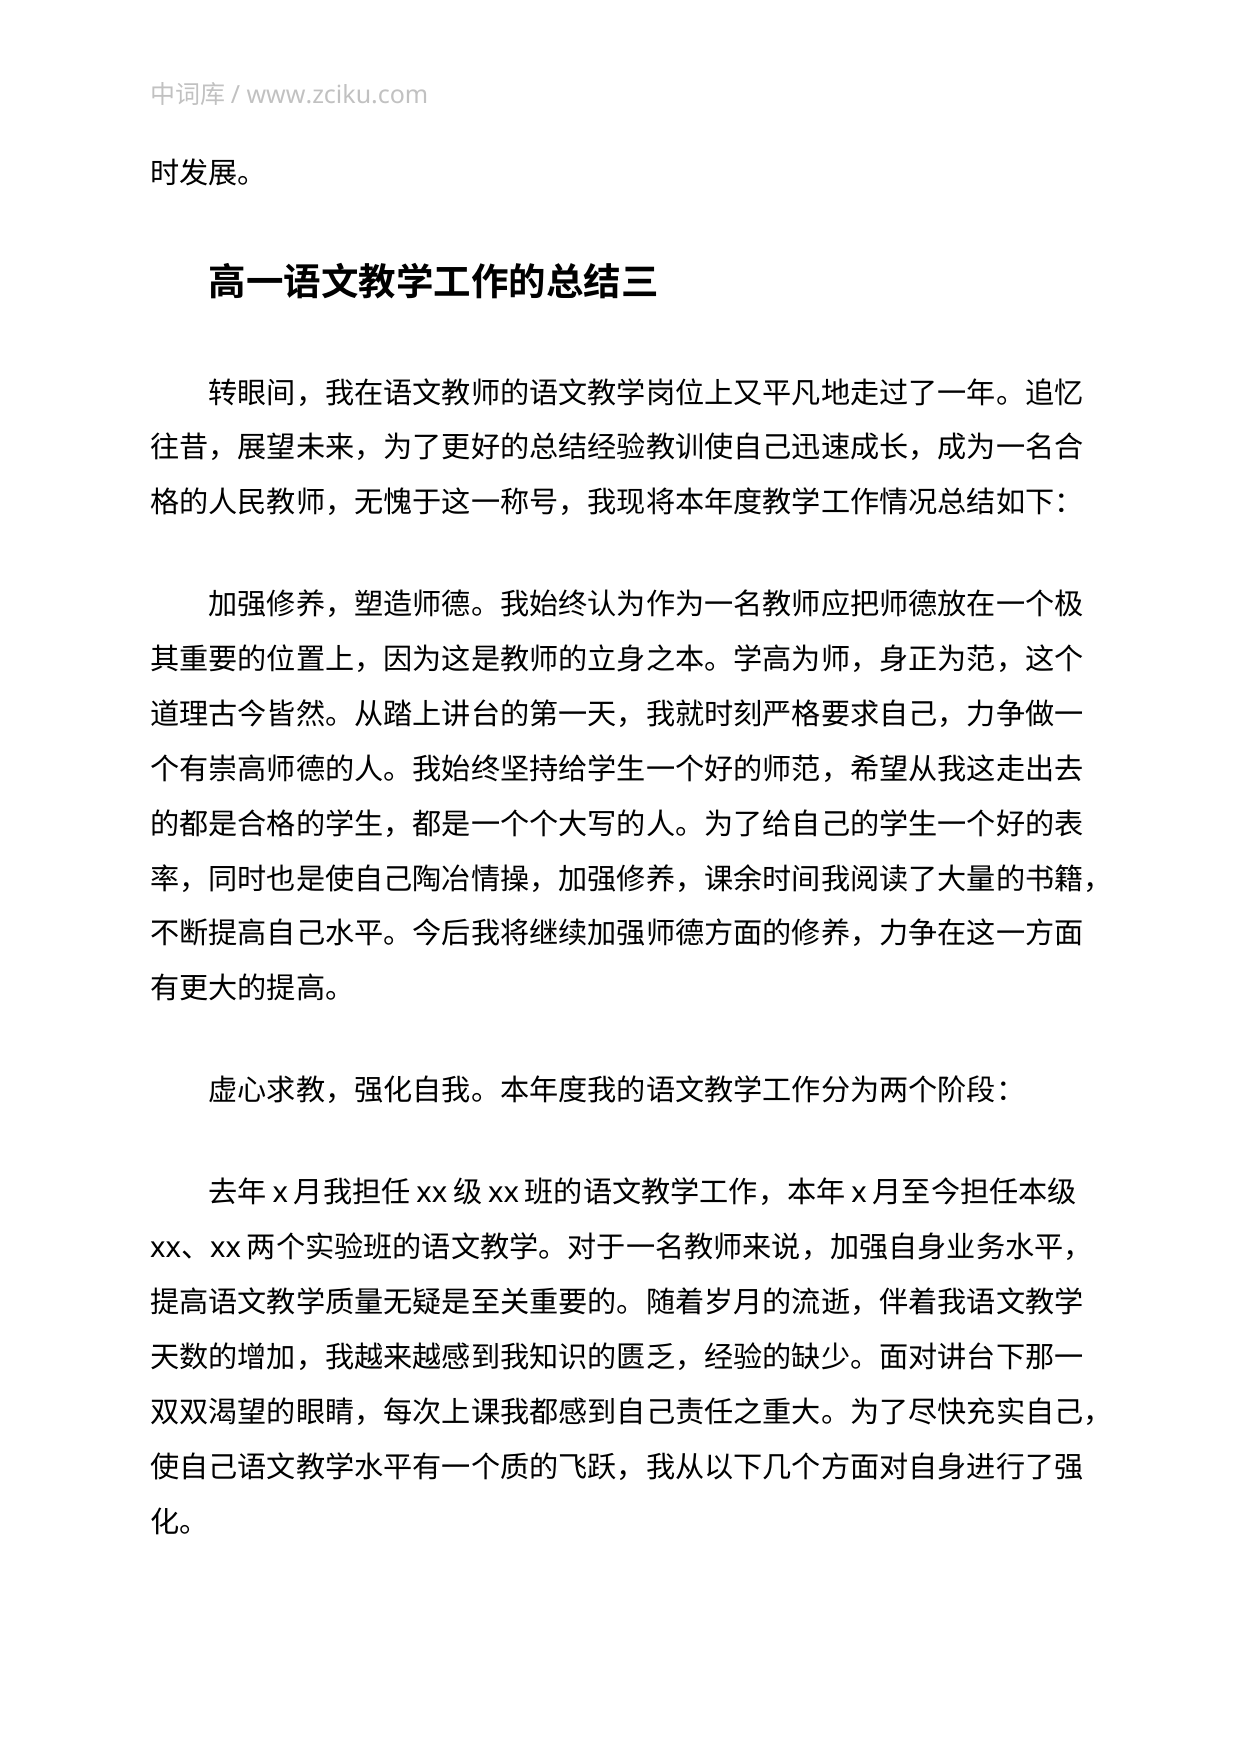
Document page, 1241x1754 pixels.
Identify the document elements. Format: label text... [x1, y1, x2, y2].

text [150, 150, 1090, 192]
text 高一语文教学工作的总结三 [150, 252, 1090, 306]
text 加强修养，塑造师德。我始终认为作为一名教师应把师德放在一个极其重要的位置上，因为这是教师的立身之本。学高为师，身正为范，这个道理古今皆然。从踏上讲台的第一天，我就时刻严格要求自己，力争做一个有崇高师德的人。我始终坚持给学生一个好的师范，希望从我这走出去的都是合格的学生，都是一个个大写的人。为了给自己的学生一个好的表率，同时也是使自己陶冶情操，加强修养，课余时间我阅读了大量的书籍，不断提高自己水平。今后我将继续加强师德方面的修养，力争在这一方面有更大的提高。 [150, 581, 1090, 1007]
text 虚心求教，强化自我。本年度我的语文教学工作分为两个阶段： [150, 1067, 1090, 1109]
text 去年x月我担任xx级xx班的语文教学工作，本年x月至今担任本级xx、xx两个实验班的语文教学。对于一名教师来说，加强自身业务水平，提高语文教学质量无疑是至关重要的。随着岁月的流逝，伴着我语文教学天数的增加，我越来越感到我知识的匮乏，经验的缺少。面对讲台下那一双双渴望的眼睛，每次上课我都感到自己责任之重大。为了尽快充实自己，使自己语文教学水平有一个质的飞跃，我从以下几个方面对自身进行了强化。 [150, 1168, 1090, 1540]
text 转眼间，我在语文教师的语文教学岗位上又平凡地走过了一年。追忆往昔，展望未来，为了更好的总结经验教训使自己迅速成长，成为一名合格的人民教师，无愧于这一称号，我现将本年度教学工作情况总结如下： [150, 369, 1090, 521]
